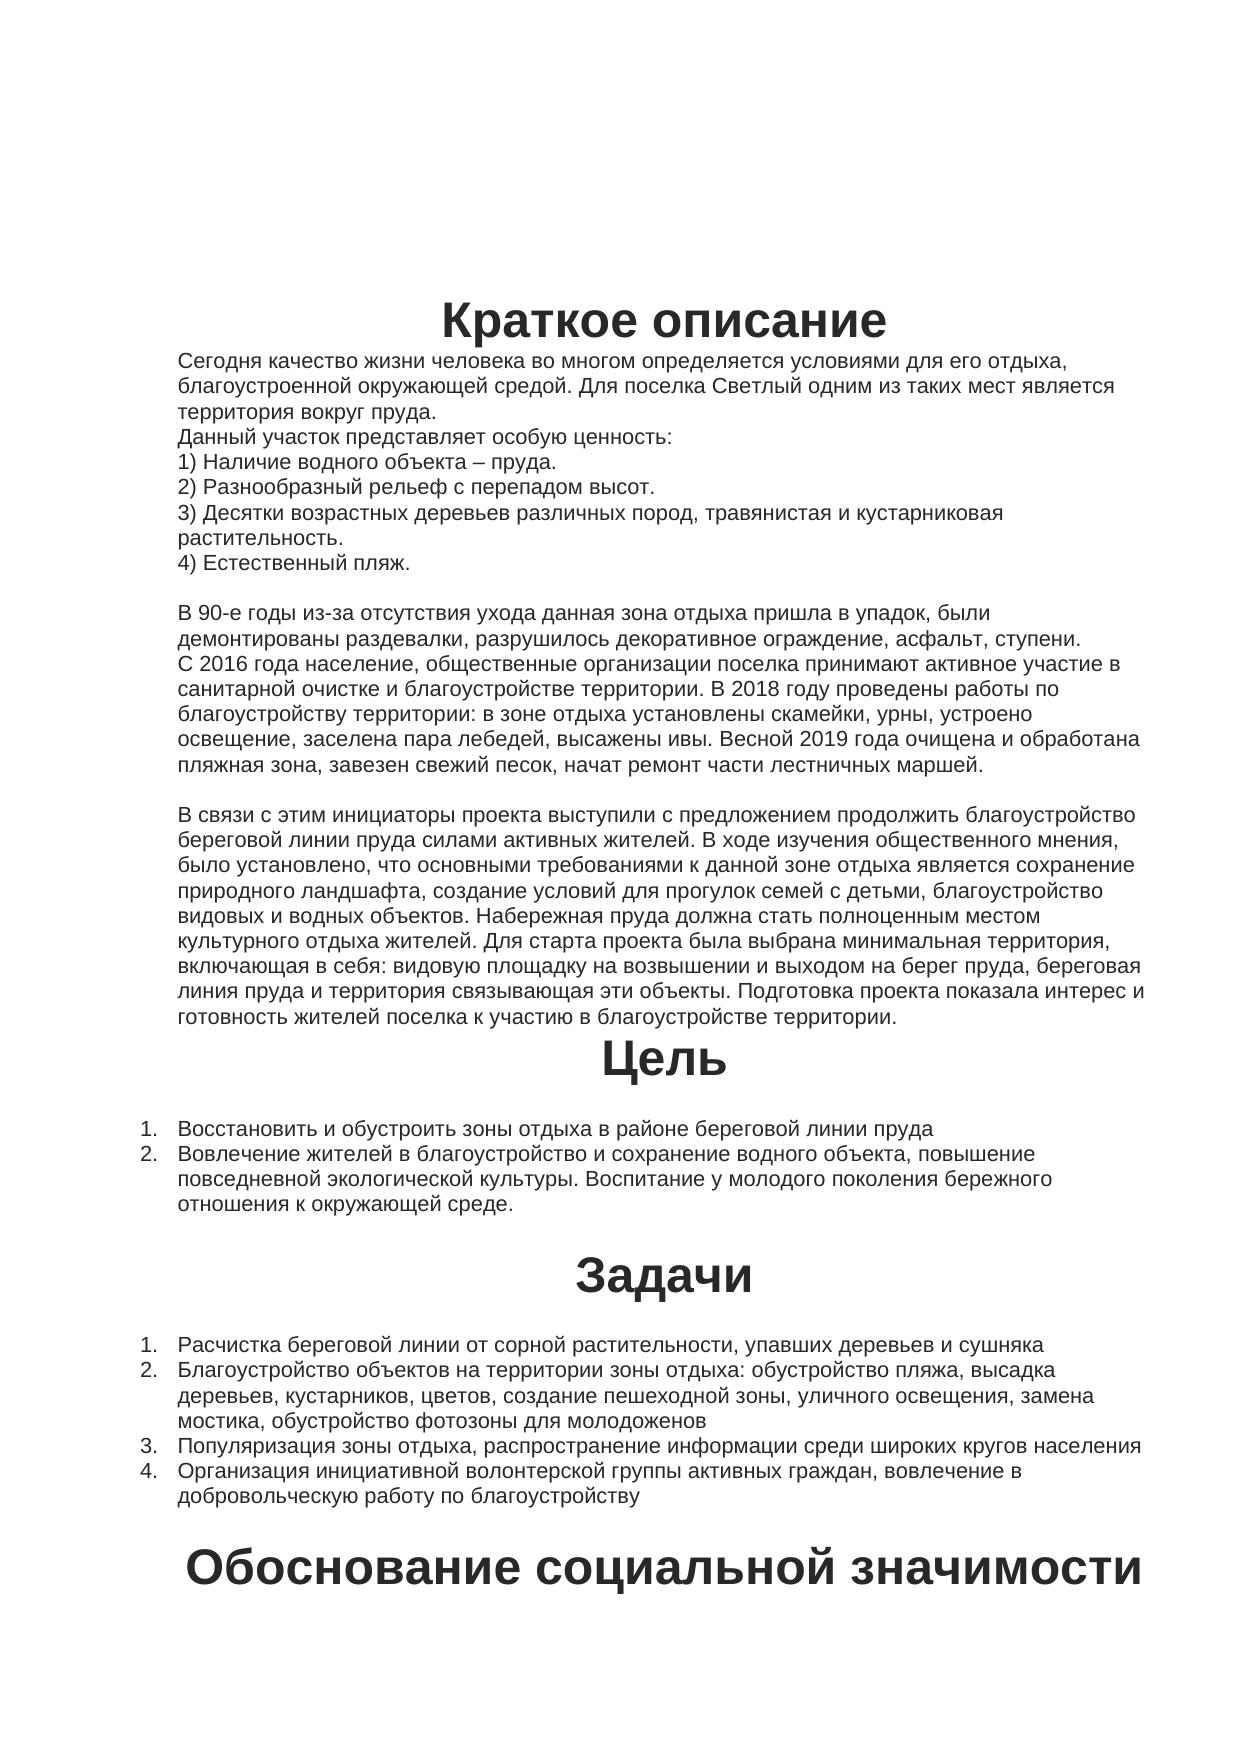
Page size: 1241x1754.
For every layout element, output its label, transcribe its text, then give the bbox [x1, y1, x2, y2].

text Краткое описание [177, 291, 1152, 348]
text Обоснование социальной значимости [177, 1538, 1152, 1595]
list Вовлечение жителей в благоустройство и сохранение водного объекта, повышение повседневной экологической культуры. Воспитание у молодого поколения бережного отношения к окружающей среде. [140, 1141, 1152, 1216]
text Задачи [177, 1245, 1152, 1303]
list Восстановить и обустроить зоны отдыха в районе береговой линии пруда [140, 1115, 1152, 1141]
text Цель [177, 1029, 1152, 1086]
list Благоустройство объектов на территории зоны отдыха: обустройство пляжа, высадка деревьев, кустарников, цветов, создание пешеходной зоны, уличного освещения, замена мостика, обустройство фотозоны для молодоженов [140, 1357, 1152, 1433]
text Сегодня качество жизни человека во многом определяется условиями для его отдыха, благоустроенной окружающей средой. Для поселка Светлый одним из таких мест является территория вокруг пруда. Данный участок представляет особую ценность: 1) Наличие водного объекта – пруда. 2) Разнообразный рельеф с перепадом высот. 3) Десятки возрастных деревьев различных пород, травянистая и кустарниковая растительность. 4) Естественный пляж. В 90-е годы из-за отсутствия ухода данная зона отдыха пришла в упадок, были демонтированы раздевалки, разрушилось декоративное ограждение, асфальт, ступени. С 2016 года население, общественные организации поселка принимают активное участие в санитарной очистке и благоустройстве территории. В 2018 году проведены работы по благоустройству территории: в зоне отдыха установлены скамейки, урны, устроено освещение, заселена пара лебедей, высажены ивы. Весной 2019 года очищена и обработана пляжная зона, завезен свежий песок, начат ремонт части лестничных маршей. В связи с этим инициаторы проекта выступили с предложением продолжить благоустройство береговой линии пруда силами активных жителей. В ходе изучения общественного мнения, было установлено, что основными требованиями к данной зоне отдыха является сохранение природного ландшафта, создание условий для прогулок семей с детьми, благоустройство видовых и водных объектов. Набережная пруда должна стать полноценным местом культурного отдыха жителей. Для старта проекта была выбрана минимальная территория, включающая в себя: видовую площадку на возвышении и выходом на берег пруда, береговая линия пруда и территория связывающая эти объекты. Подготовка проекта показала интерес и готовность жителей поселка к участию в благоустройстве территории. [177, 348, 1152, 1029]
list Расчистка береговой линии от сорной растительности, упавших деревьев и сушняка [140, 1332, 1152, 1357]
list Организация инициативной волонтерской группы активных граждан, вовлечение в добровольческую работу по благоустройству [140, 1458, 1152, 1508]
list Популяризация зоны отдыха, распространение информации среди широких кругов населения [140, 1433, 1152, 1458]
